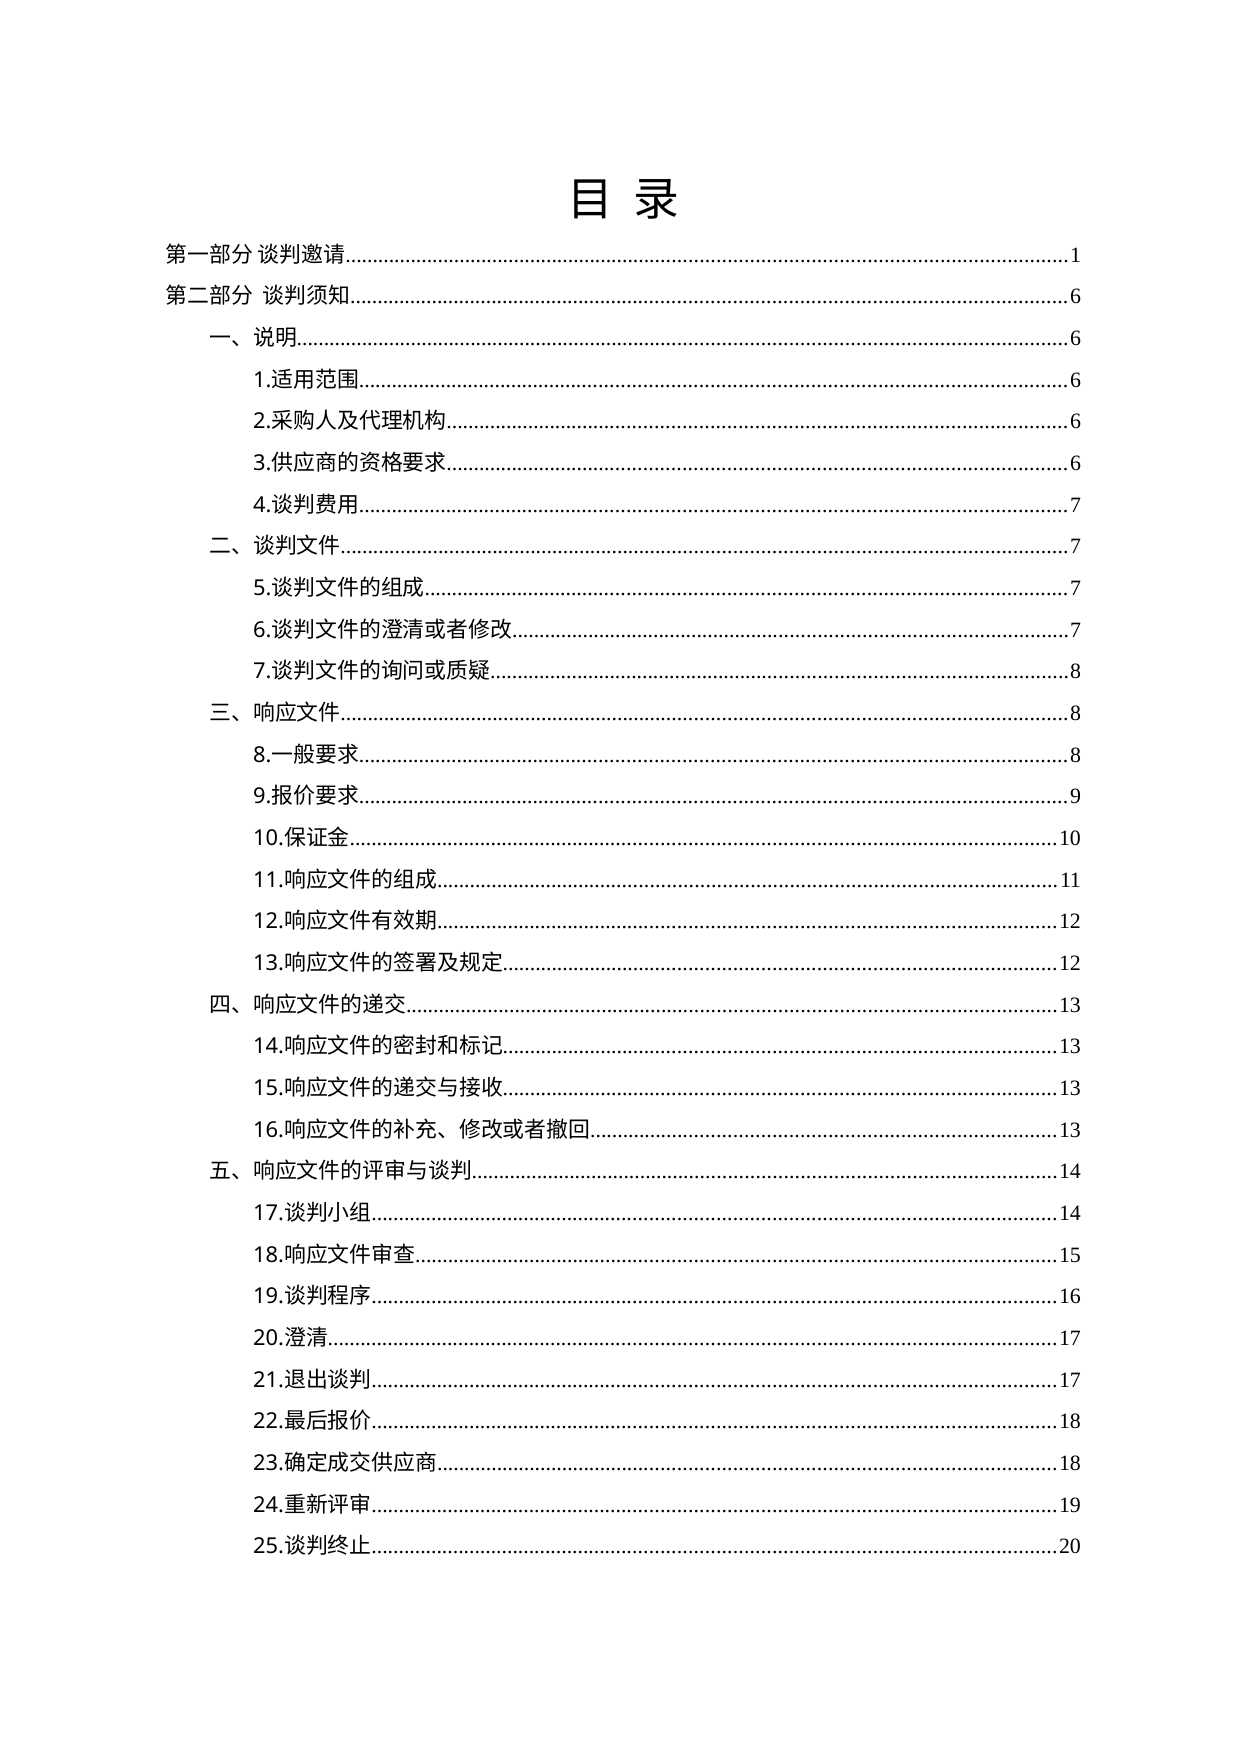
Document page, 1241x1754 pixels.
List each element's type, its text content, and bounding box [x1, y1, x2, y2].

text 13.响应文件的签署及规定 12 [253, 937, 1081, 979]
text 18.响应文件审查 15 [253, 1229, 1081, 1271]
text 16.响应文件的补充、修改或者撤回 13 [253, 1104, 1081, 1146]
text 五、响应文件的评审与谈判 14 [209, 1146, 1081, 1187]
text 二、谈判文件 7 [209, 521, 1081, 562]
text 三、响应文件 8 [209, 687, 1081, 729]
text 14.响应文件的密封和标记 13 [253, 1021, 1081, 1062]
text 1.适用范围 6 [253, 354, 1081, 396]
text 15.响应文件的递交与接收 13 [253, 1062, 1081, 1104]
text 25.谈判终止 20 [253, 1521, 1081, 1562]
text 9.报价要求 9 [253, 771, 1081, 812]
text 20.澄清 17 [253, 1312, 1081, 1354]
text 23.确定成交供应商 18 [253, 1437, 1081, 1479]
text 四、响应文件的递交 13 [209, 979, 1081, 1021]
text 24.重新评审 19 [253, 1479, 1081, 1521]
text 7.谈判文件的询问或质疑 8 [253, 646, 1081, 687]
text 2.采购人及代理机构 6 [253, 396, 1081, 437]
text 目 录 [165, 162, 1081, 229]
text 22.最后报价 18 [253, 1396, 1081, 1437]
text 8.一般要求 8 [253, 729, 1081, 771]
text 19.谈判程序 16 [253, 1271, 1081, 1312]
text 10.保证金 10 [253, 812, 1081, 854]
text 6.谈判文件的澄清或者修改 7 [253, 604, 1081, 646]
text 3.供应商的资格要求 6 [253, 437, 1081, 479]
text 第二部分 谈判须知 6 [165, 271, 1081, 312]
text 5.谈判文件的组成 7 [253, 562, 1081, 604]
text 11.响应文件的组成 11 [253, 854, 1081, 896]
text 4.谈判费用 7 [253, 479, 1081, 521]
text 第一部分 谈判邀请 1 [165, 229, 1081, 271]
text 17.谈判小组 14 [253, 1187, 1081, 1229]
text 21.退出谈判 17 [253, 1354, 1081, 1396]
text 一、说明 6 [209, 312, 1081, 354]
text 12.响应文件有效期 12 [253, 896, 1081, 937]
